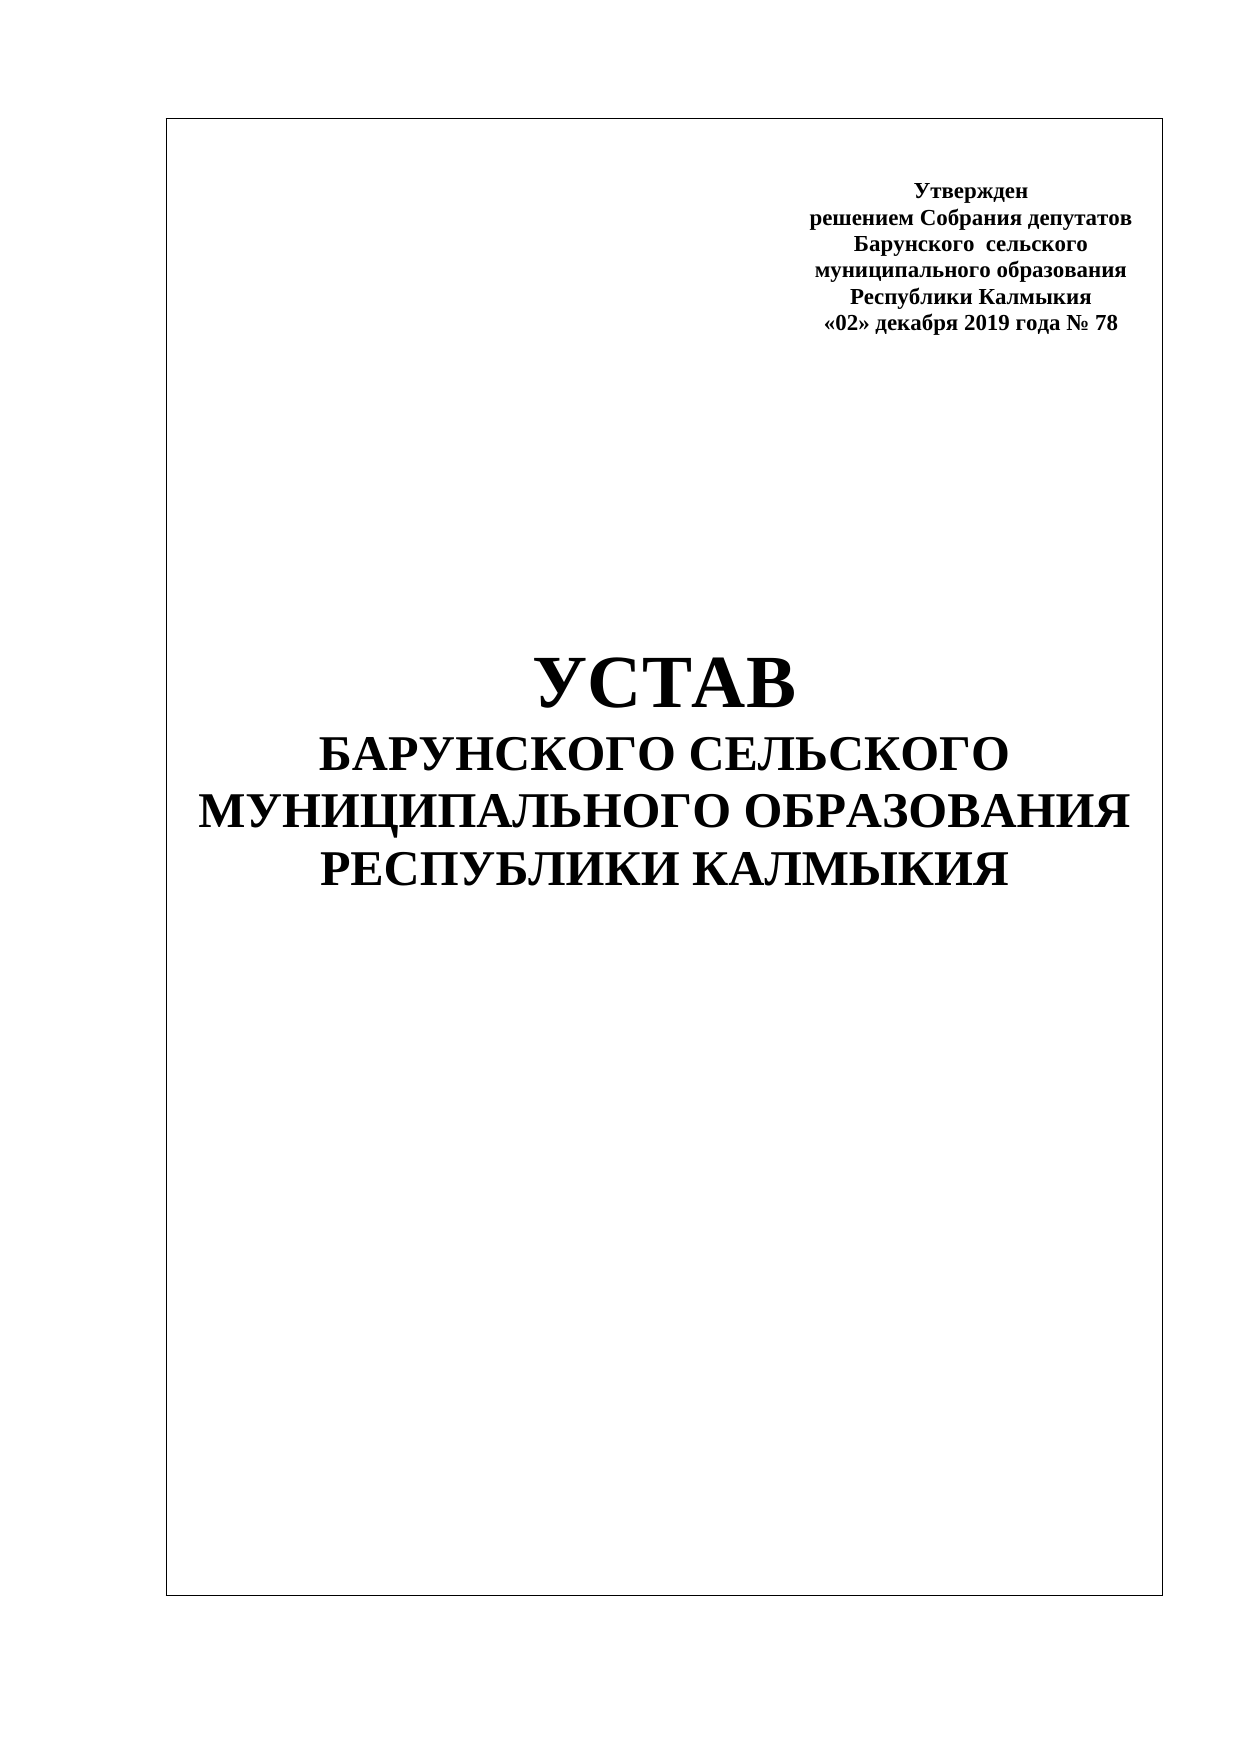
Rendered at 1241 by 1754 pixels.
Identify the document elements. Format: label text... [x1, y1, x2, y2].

table_header УСТАВ БАРУНСКОГО СЕЛЬСКОГО МУНИЦИПАЛЬНОГО ОБРАЗОВАНИЯ РЕСПУБЛИКИ КАЛМЫКИЯ [167, 119, 1162, 1595]
